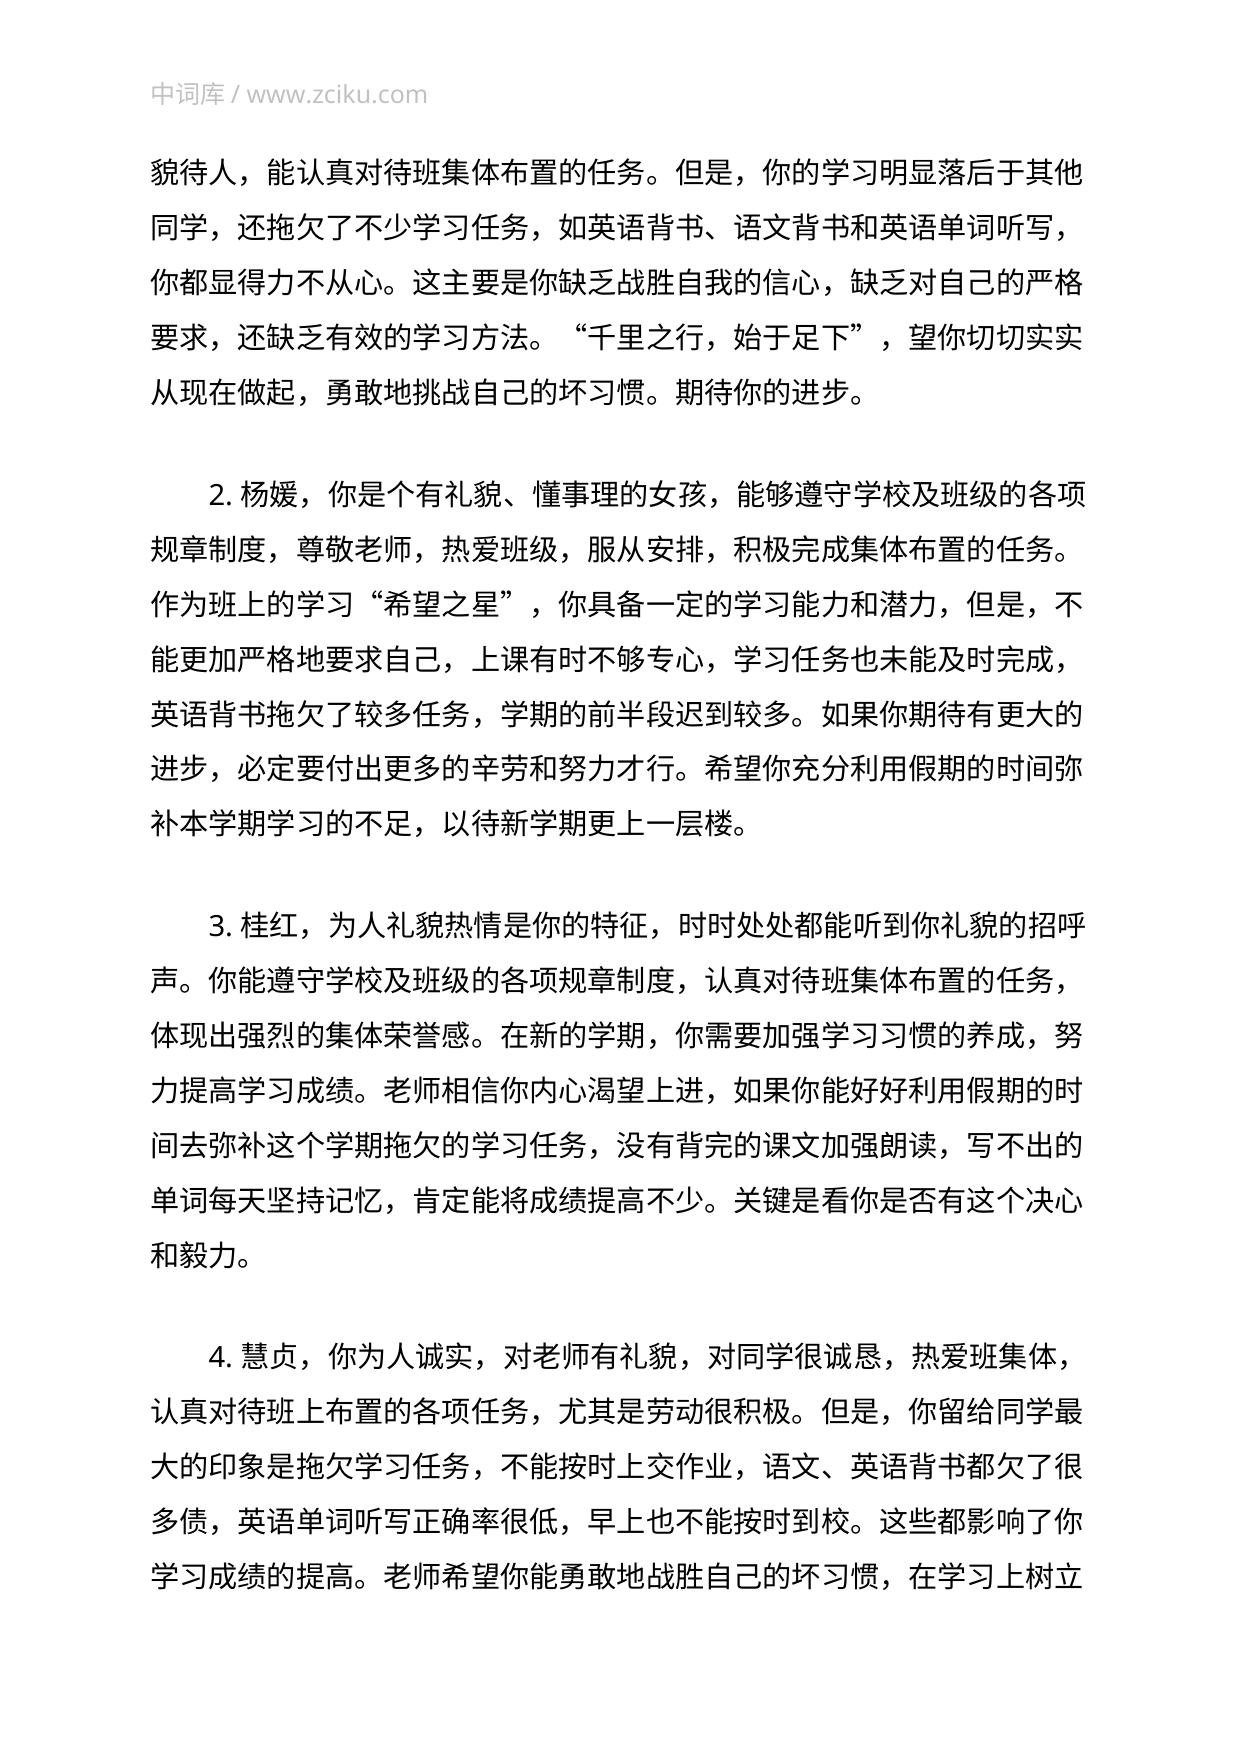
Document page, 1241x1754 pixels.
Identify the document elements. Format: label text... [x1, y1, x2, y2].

text 3. 桂红，为人礼貌热情是你的特征，时时处处都能听到你礼貌的招呼声。你能遵守学校及班级的各项规章制度，认真对待班集体布置的任务，体现出强烈的集体荣誉感。在新的学期，你需要加强学习习惯的养成，努力提高学习成绩。老师相信你内心渴望上进，如果你能好好利用假期的时间去弥补这个学期拖欠的学习任务，没有背完的课文加强朗读，写不出的单词每天坚持记忆，肯定能将成绩提高不少。关键是看你是否有这个决心和毅力。 [150, 903, 1090, 1274]
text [150, 1334, 1090, 1596]
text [150, 150, 1090, 412]
text 2. 杨媛，你是个有礼貌、懂事理的女孩，能够遵守学校及班级的各项规章制度，尊敬老师，热爱班级，服从安排，积极完成集体布置的任务。作为班上的学习“希望之星”，你具备一定的学习能力和潜力，但是，不能更加严格地要求自己，上课有时不够专心，学习任务也未能及时完成，英语背书拖欠了较多任务，学期的前半段迟到较多。如果你期待有更大的进步，必定要付出更多的辛劳和努力才行。希望你充分利用假期的时间弥补本学期学习的不足，以待新学期更上一层楼。 [150, 471, 1090, 843]
